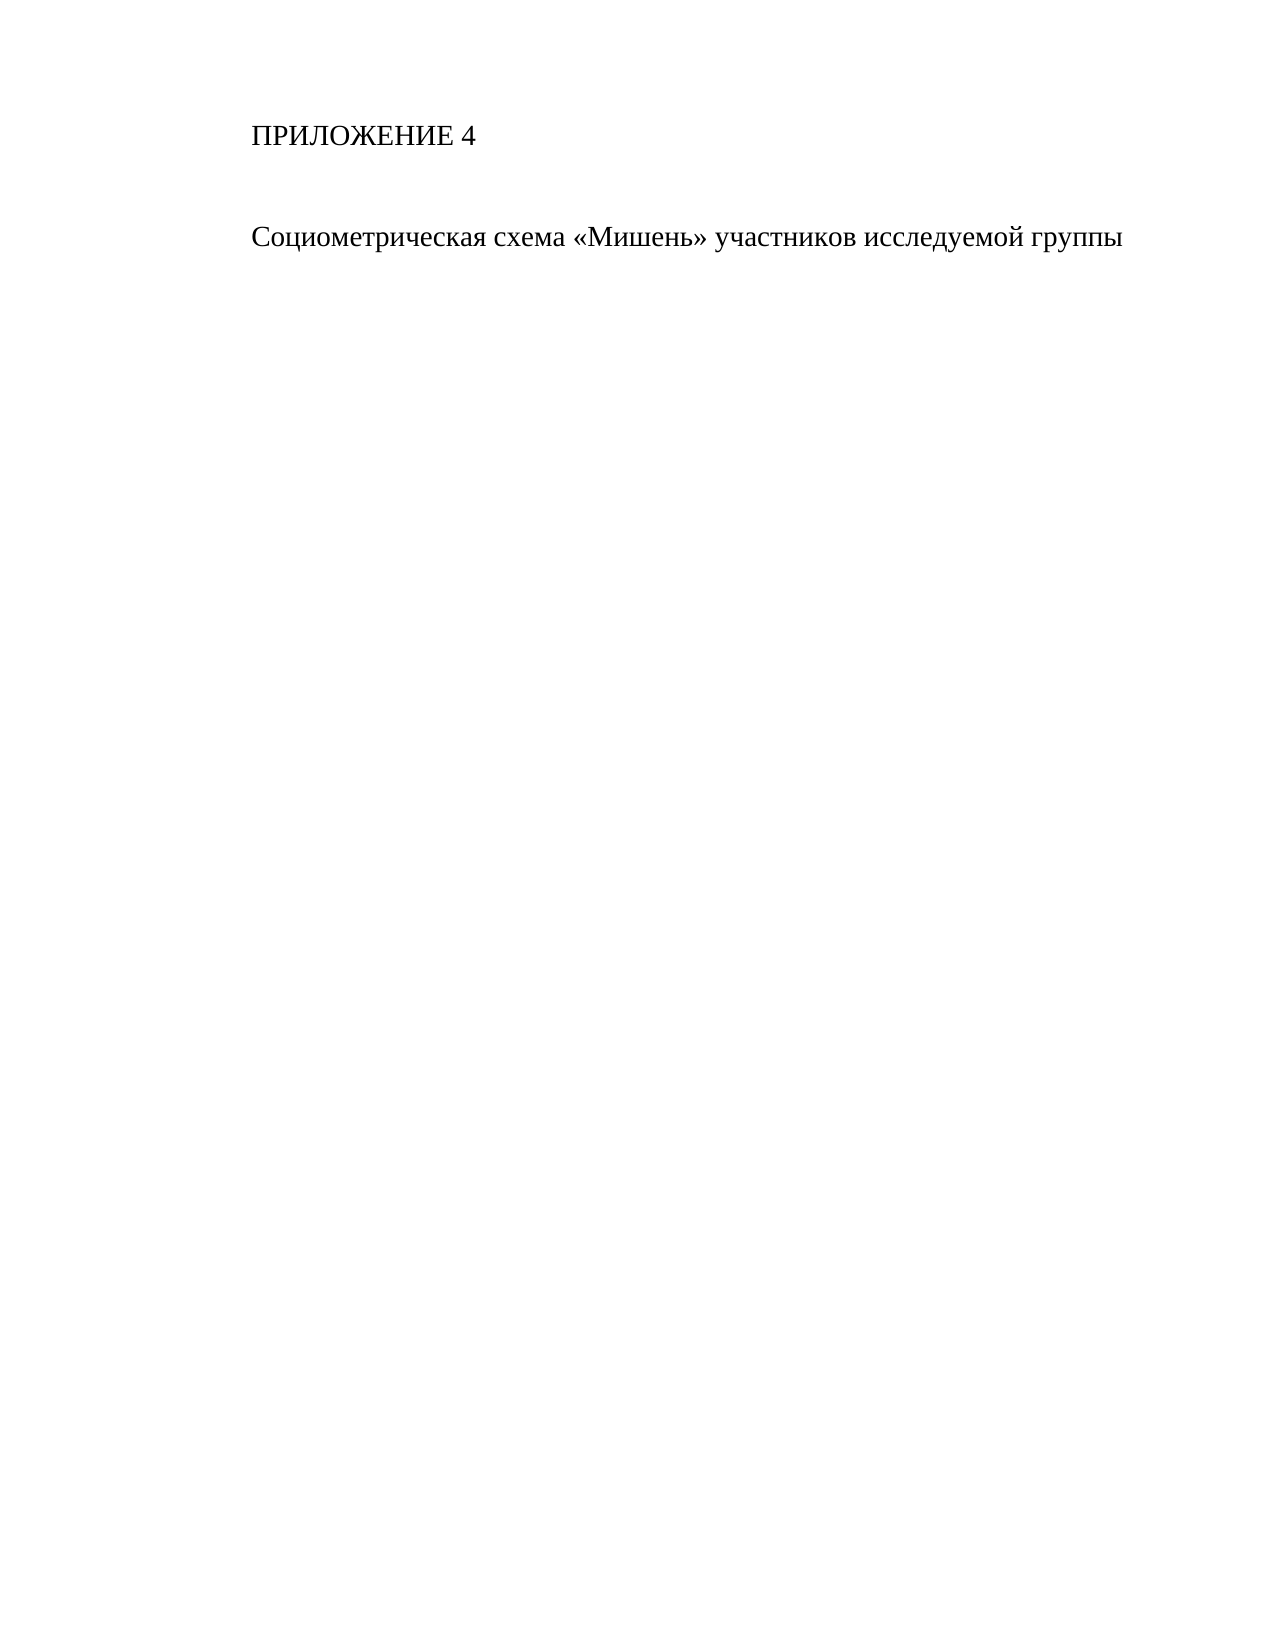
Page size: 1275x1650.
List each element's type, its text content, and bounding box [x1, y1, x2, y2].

text Приложение 4 [177, 118, 1186, 152]
text Социометрическая схема «Мишень» участников исследуемой группы [177, 219, 1186, 252]
